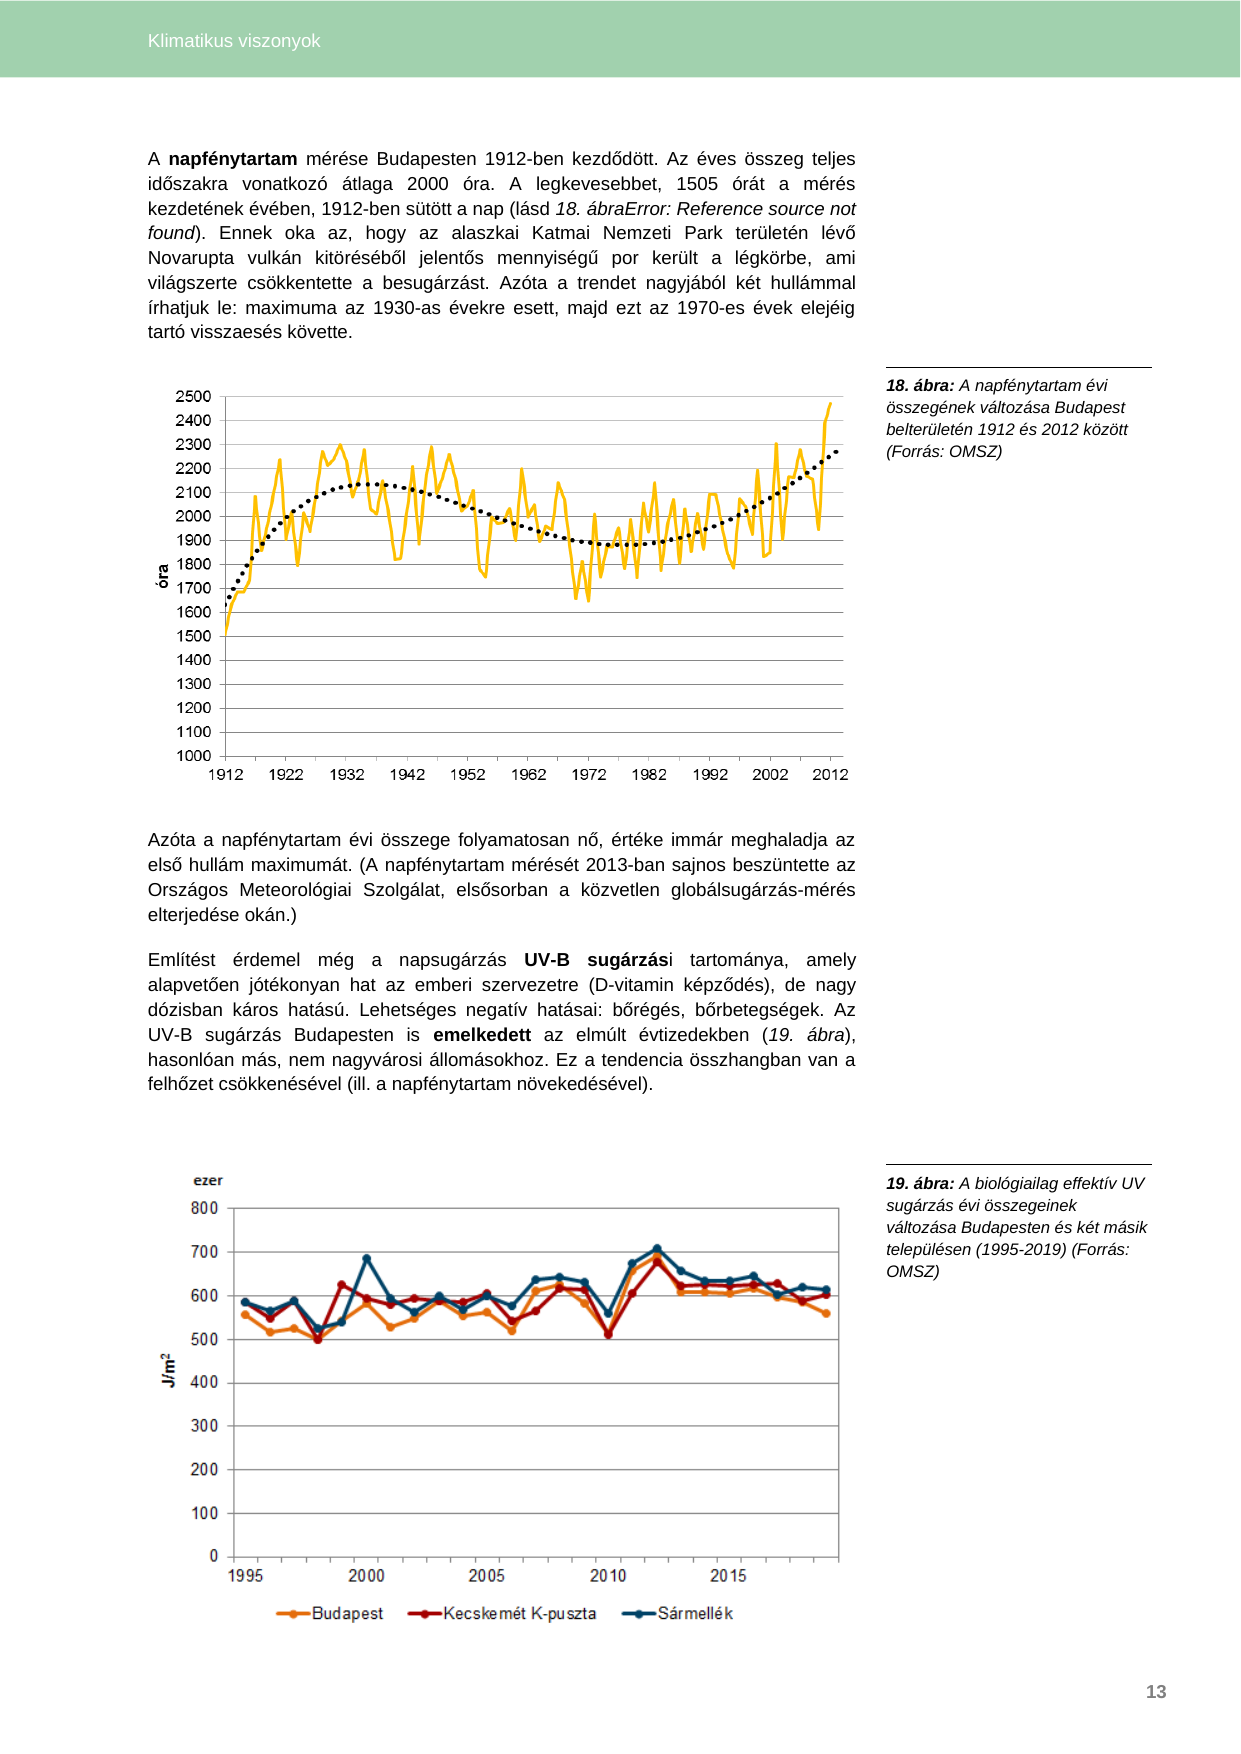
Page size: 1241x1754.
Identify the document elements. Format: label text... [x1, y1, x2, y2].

text 19. ábra: A biológiailag effektív UV sugárzás évi összegeinek változása Budapesten és két másik településen (1995-2019) (Forrás: OMSZ) [886, 1165, 1152, 1281]
text Azóta a napfénytartam évi összege folyamatosan nő, értéke immár meghaladja az első hullám maximumát. (A napfénytartam mérését 2013-ban sajnos beszüntette az Országos Meteorológiai Szolgálat, elsősorban a közvetlen globálsugárzás-mérés elterjedése okán.) [148, 829, 856, 925]
picture [147, 378, 857, 793]
text Említést érdemel még a napsugárzás UV-B sugárzási tartománya, amely alapvetően jótékonyan hat az emberi szervezetre (D-vitamin képződés), de nagy dózisban káros hatású. Lehetséges negatív hatásai: bőrégés, bőrbetegségek. Az UV-B sugárzás Budapesten is emelkedett az elmúlt évtizedekben (19. ábra), hasonlóan más, nem nagyvárosi állomásokhoz. Ez a tendencia összhangban van a felhőzet csökkenésével (ill. a napfénytartam növekedésével). [148, 949, 856, 1095]
picture [147, 1164, 857, 1638]
text 18. ábra: A napfénytartam évi összegének változása Budapest belterületén 1912 és 2012 között (Forrás: OMSZ) [886, 368, 1152, 461]
